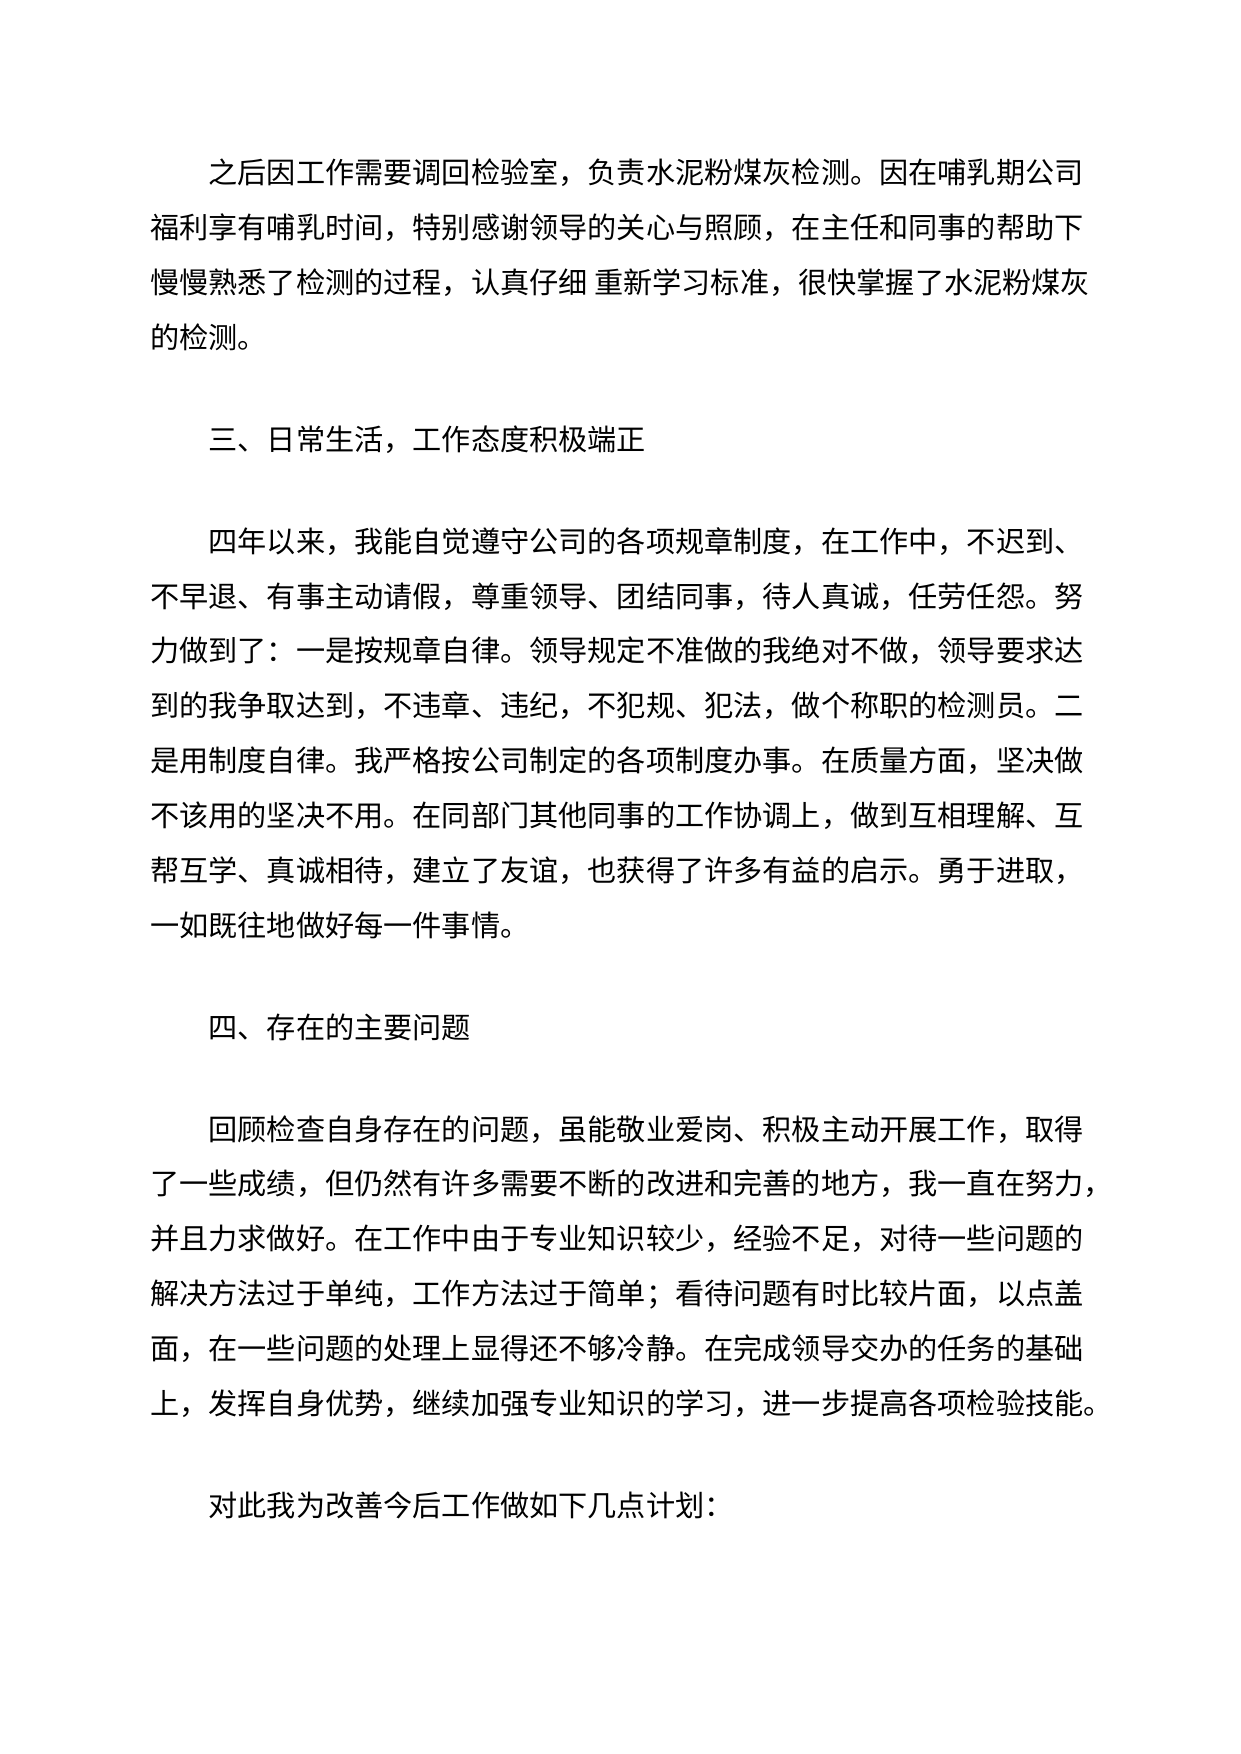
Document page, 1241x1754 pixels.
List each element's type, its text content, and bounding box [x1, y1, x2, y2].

text 四年以来，我能自觉遵守公司的各项规章制度，在工作中，不迟到、不早退、有事主动请假，尊重领导、团结同事，待人真诚，任劳任怨。努力做到了：一是按规章自律。领导规定不准做的我绝对不做，领导要求达到的我争取达到，不违章、违纪，不犯规、犯法，做个称职的检测员。二是用制度自律。我严格按公司制定的各项制度办事。在质量方面，坚决做不该用的坚决不用。在同部门其他同事的工作协调上，做到互相理解、互帮互学、真诚相待，建立了友谊，也获得了许多有益的启示。勇于进取，一如既往地做好每一件事情。 [150, 518, 1090, 945]
text 之后因工作需要调回检验室，负责水泥粉煤灰检测。因在哺乳期公司福利享有哺乳时间，特别感谢领导的关心与照顾，在主任和同事的帮助下慢慢熟悉了检测的过程，认真仔细 重新学习标准，很快掌握了水泥粉煤灰的检测。 [150, 150, 1090, 357]
text 三、日常生活，工作态度积极端正 [150, 416, 1090, 459]
text 回顾检查自身存在的问题，虽能敬业爱岗、积极主动开展工作，取得了一些成绩，但仍然有许多需要不断的改进和完善的地方，我一直在努力，并且力求做好。在工作中由于专业知识较少，经验不足，对待一些问题的解决方法过于单纯，工作方法过于简单；看待问题有时比较片面，以点盖面，在一些问题的处理上显得还不够冷静。在完成领导交办的任务的基础上，发挥自身优势，继续加强专业知识的学习，进一步提高各项检验技能。 [150, 1106, 1090, 1423]
text 对此我为改善今后工作做如下几点计划： [150, 1482, 1090, 1524]
text 四、存在的主要问题 [150, 1004, 1090, 1047]
